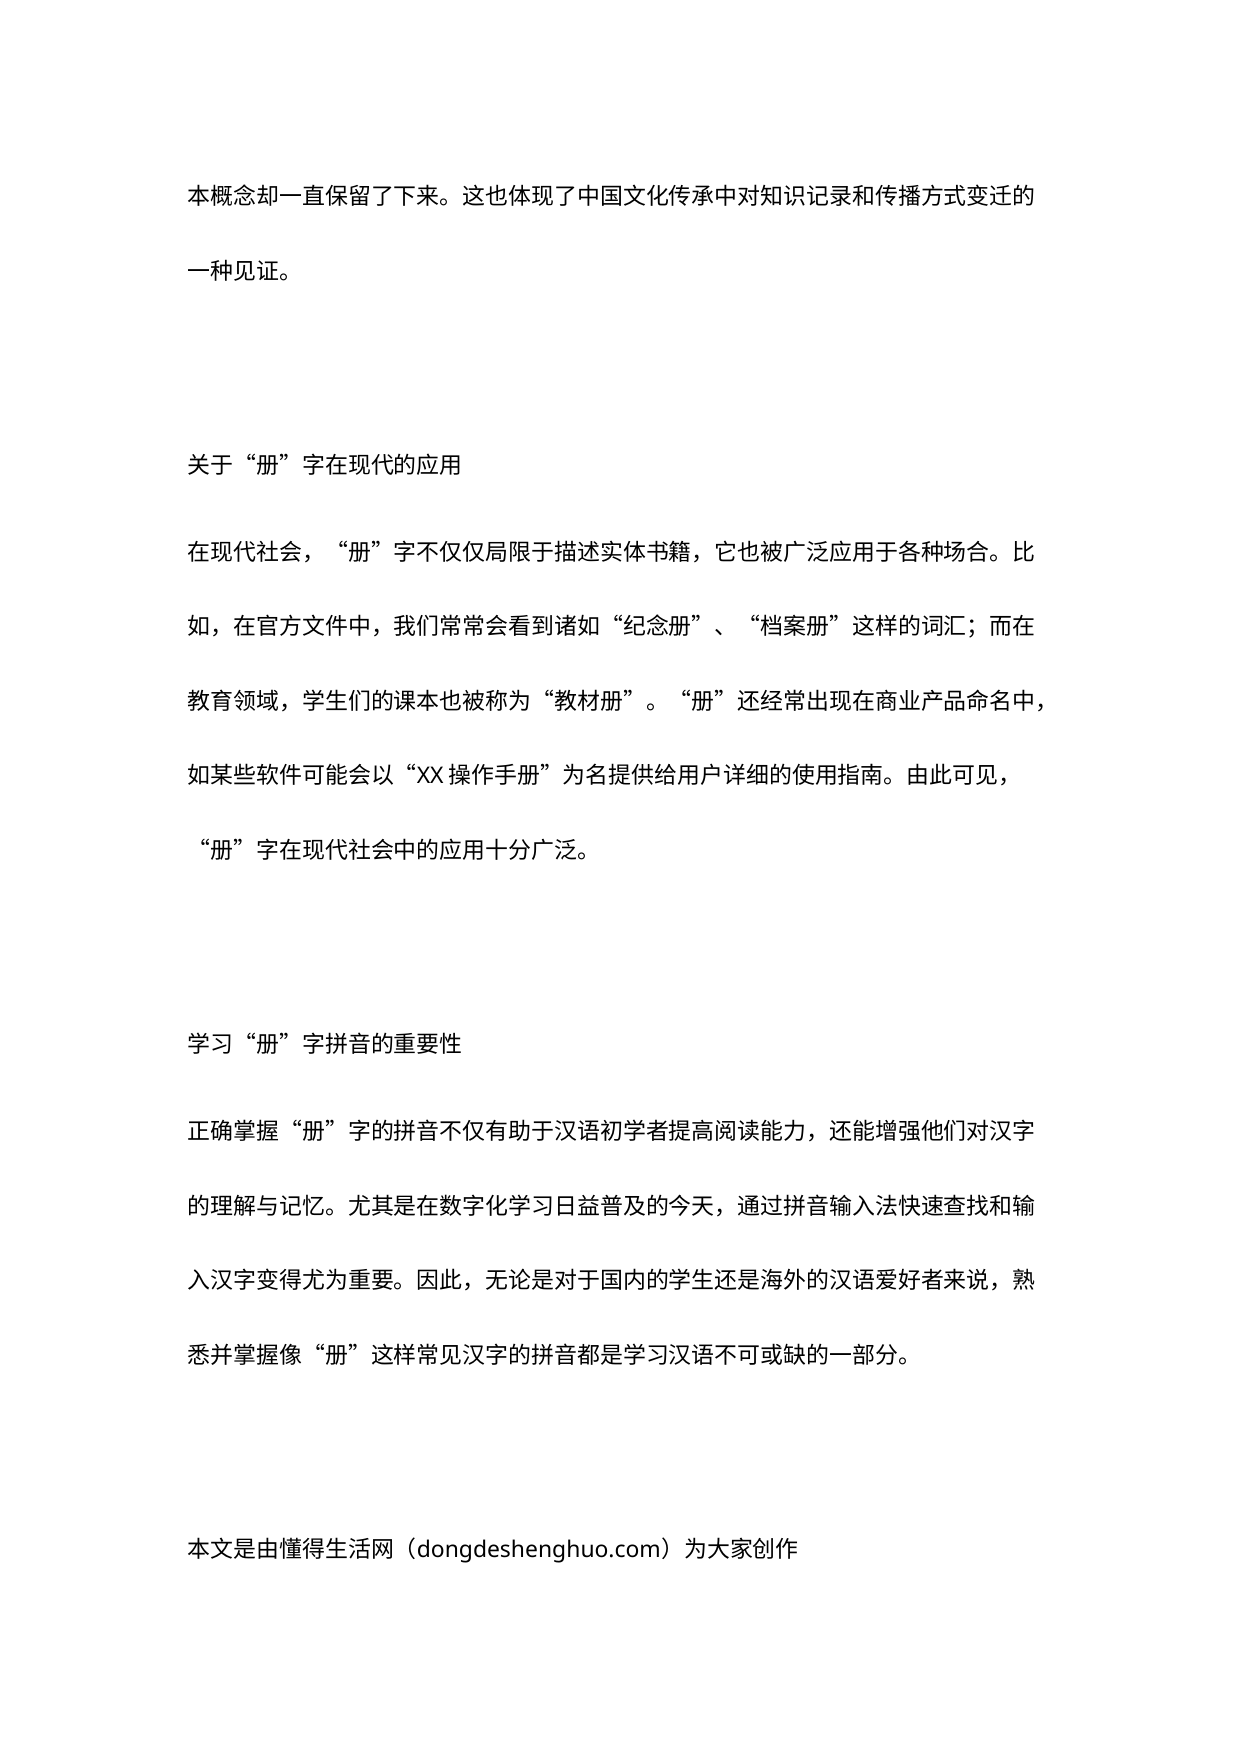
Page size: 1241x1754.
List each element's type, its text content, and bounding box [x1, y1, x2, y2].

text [187, 162, 1053, 302]
text 本文是由懂得生活网（dongdeshenghuo.com）为大家创作 [187, 1515, 1053, 1580]
text 关于“册”字在现代的应用 [187, 431, 1053, 496]
text 正确掌握“册”字的拼音不仅有助于汉语初学者提高阅读能力，还能增强他们对汉字的理解与记忆。尤其是在数字化学习日益普及的今天，通过拼音输入法快速查找和输入汉字变得尤为重要。因此，无论是对于国内的学生还是海外的汉语爱好者来说，熟悉并掌握像“册”这样常见汉字的拼音都是学习汉语不可或缺的一部分。 [187, 1097, 1053, 1386]
text 在现代社会，“册”字不仅仅局限于描述实体书籍，它也被广泛应用于各种场合。比如，在官方文件中，我们常常会看到诸如“纪念册”、“档案册”这样的词汇；而在教育领域，学生们的课本也被称为“教材册”。“册”还经常出现在商业产品命名中，如某些软件可能会以“XX操作手册”为名提供给用户详细的使用指南。由此可见，“册”字在现代社会中的应用十分广泛。 [187, 517, 1053, 881]
text 学习“册”字拼音的重要性 [187, 1011, 1053, 1076]
